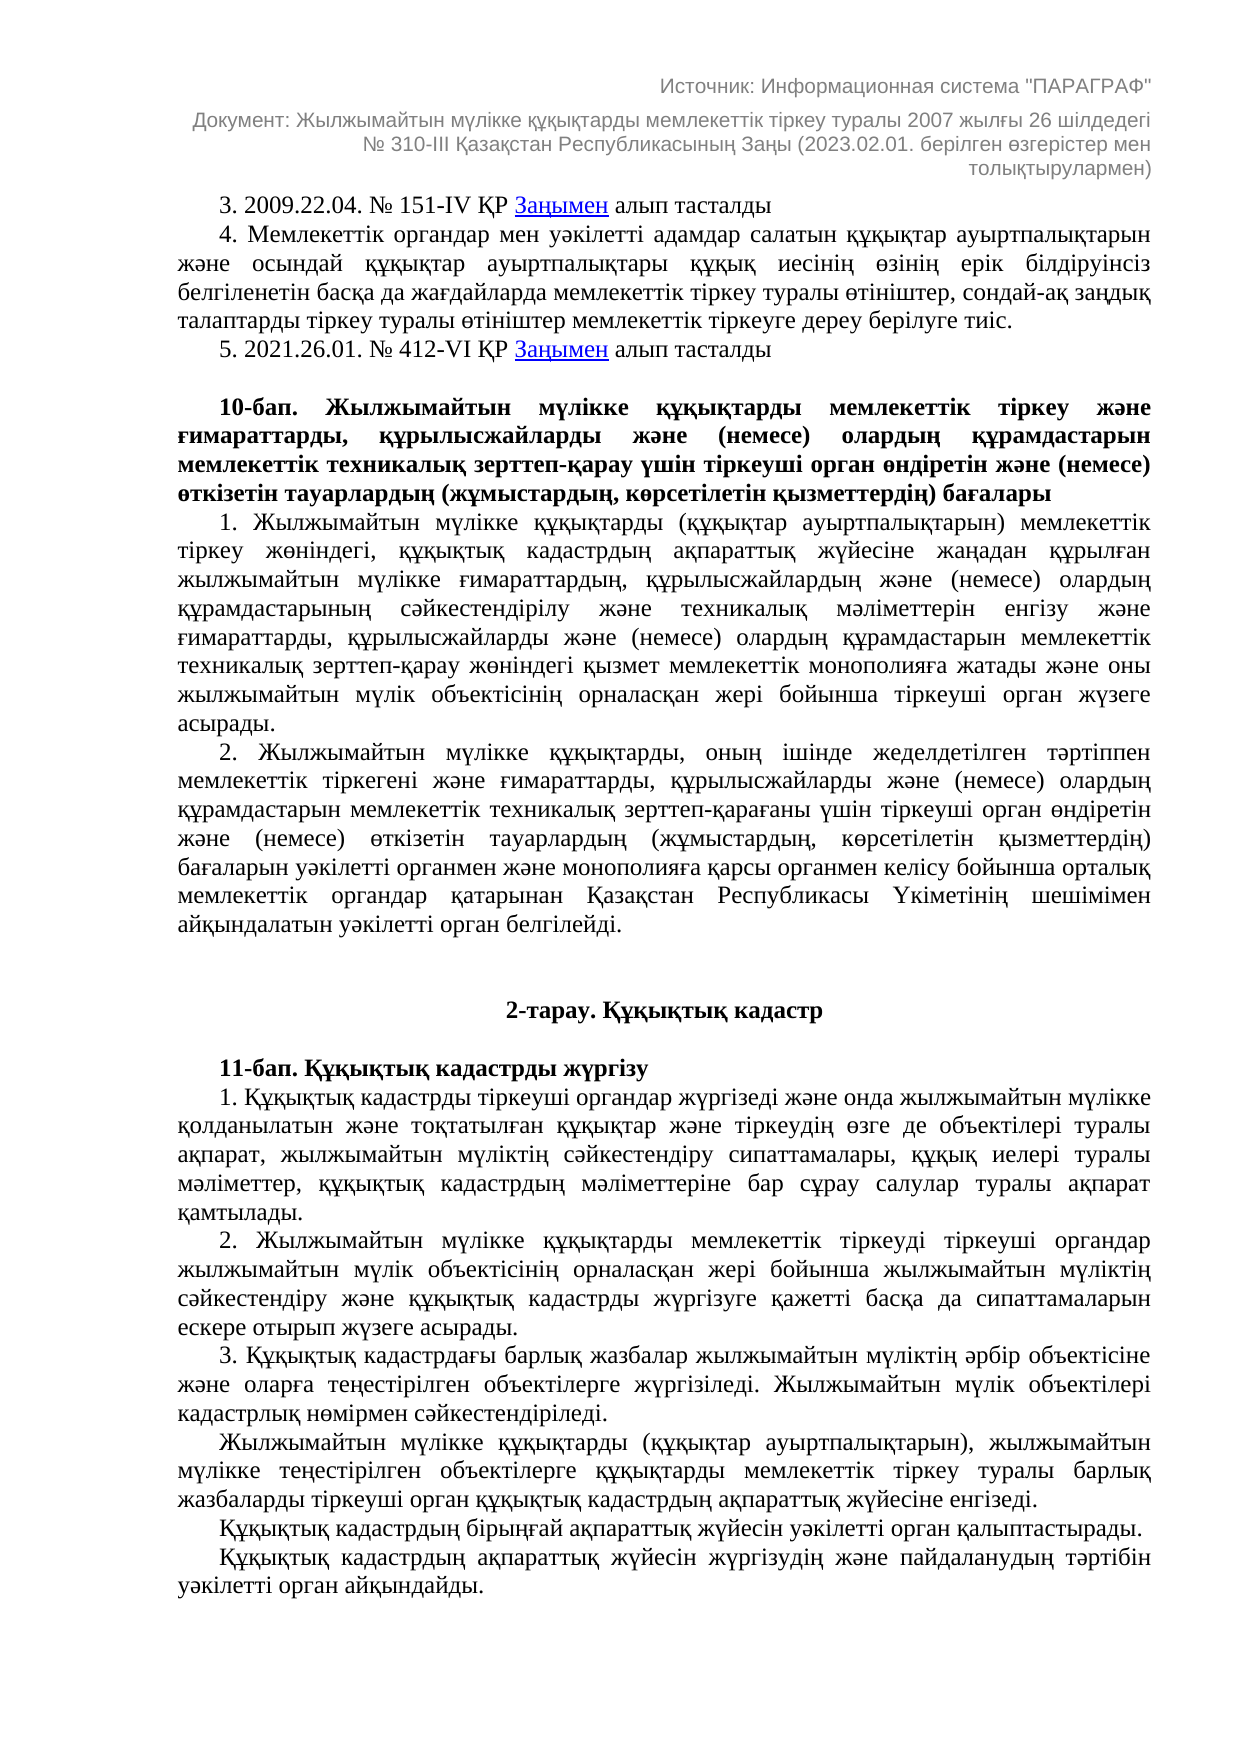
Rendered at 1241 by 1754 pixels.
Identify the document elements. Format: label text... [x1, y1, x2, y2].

text 10-бап. Жылжымайтын мүлікке құқықтарды мемлекеттік тіркеу және ғимараттарды, құрылысжайларды және (немесе) олардың құрамдастарын мемлекеттік техникалық зерттеп-қарау үшін тіркеуші орган өндіретін және (немесе) өткізетін тауарлардың (жұмыстардың, көрсетілетін қызметтердің) бағалары [177, 392, 1152, 507]
text 2. Жылжымайтын мүлікке құқықтарды мемлекеттік тіркеуді тіркеуші органдар жылжымайтын мүлік объектісінің орналасқан жері бойынша жылжымайтын мүліктің сәйкестендіру және құқықтық кадастрды жүргізуге қажетті басқа да сипаттамаларын ескере отырып жүзеге асырады. [177, 1225, 1152, 1340]
text Құқықтық кадастрдың ақпараттық жүйесін жүргізудің және пайдаланудың тәртібін уәкілетті орган айқындайды. [177, 1542, 1152, 1599]
text 3. 2009.22.04. № 151-IV ҚР Заңымен алып тасталды [177, 190, 1152, 219]
text 2-тарау. Құқықтық кадастр [177, 995, 1152, 1024]
text 11-бап. Құқықтық кадастрды жүргізу [177, 1053, 1152, 1082]
text 2. Жылжымайтын мүлікке құқықтарды, оның ішінде жеделдетілген тәртіппен мемлекеттік тіркегені және ғимараттарды, құрылысжайларды және (немесе) олардың құрамдастарын мемлекеттік техникалық зерттеп-қарағаны үшін тіркеуші орган өндіретін және (немесе) өткізетін тауарлардың (жұмыстардың, көрсетілетін қызметтердің) бағаларын уәкілетті органмен және монополияға қарсы органмен келісу бойынша орталық мемлекеттік органдар қатарынан Қазақстан Республикасы Үкіметінің шешімімен айқындалатын уәкілетті орган белгілейді. [177, 737, 1152, 938]
text 5. 2021.26.01. № 412-VI ҚР Заңымен алып тасталды [177, 334, 1152, 363]
text 4. Мемлекеттік органдар мен уәкілетті адамдар салатын құқықтар ауыртпалықтарын және осындай құқықтар ауыртпалықтары құқық иесінің өзінің ерік білдіруінсіз белгіленетін басқа да жағдайларда мемлекеттік тіркеу туралы өтініштер, сондай-ақ заңдық талаптарды тіркеу туралы өтініштер мемлекеттік тіркеуге дереу берілуге тиіс. [177, 219, 1152, 334]
text 1. Құқықтық кадастрды тіркеуші органдар жүргізеді және онда жылжымайтын мүлікке қолданылатын және тоқтатылған құқықтар және тіркеудің өзге де объектілері туралы ақпарат, жылжымайтын мүліктің сәйкестендіру сипаттамалары, құқық иелері туралы мәліметтер, құқықтық кадастрдың мәліметтеріне бар сұрау салулар туралы ақпарат қамтылады. [177, 1082, 1152, 1225]
text Жылжымайтын мүлікке құқықтарды (құқықтар ауыртпалықтарын), жылжымайтын мүлікке теңестірілген объектілерге құқықтарды мемлекеттік тіркеу туралы барлық жазбаларды тіркеуші орган құқықтық кадастрдың ақпараттық жүйесіне енгізеді. [177, 1427, 1152, 1513]
text Құқықтық кадастрдың бірыңғай ақпараттық жүйесін уәкілетті орган қалыптастырады. [177, 1513, 1152, 1542]
text 3. Құқықтық кадастрдағы барлық жазбалар жылжымайтын мүліктің әрбір объектісіне және оларға теңестірілген объектілерге жүргізіледі. Жылжымайтын мүлік объектілері кадастрлық нөмірмен сәйкестендіріледі. [177, 1340, 1152, 1427]
text 1. Жылжымайтын мүлікке құқықтарды (құқықтар ауыртпалықтарын) мемлекеттік тіркеу жөніндегі, құқықтық кадастрдың ақпараттық жүйесіне жаңадан құрылған жылжымайтын мүлікке ғимараттардың, құрылысжайлардың және (немесе) олардың құрамдастарының сәйкестендірілу және техникалық мәліметтерін енгізу және ғимараттарды, құрылысжайларды және (немесе) олардың құрамдастарын мемлекеттік техникалық зерттеп-қарау жөніндегі қызмет мемлекеттік монополияға жатады және оны жылжымайтын мүлік объектісінің орналасқан жері бойынша тіркеуші орган жүзеге асырады. [177, 507, 1152, 737]
